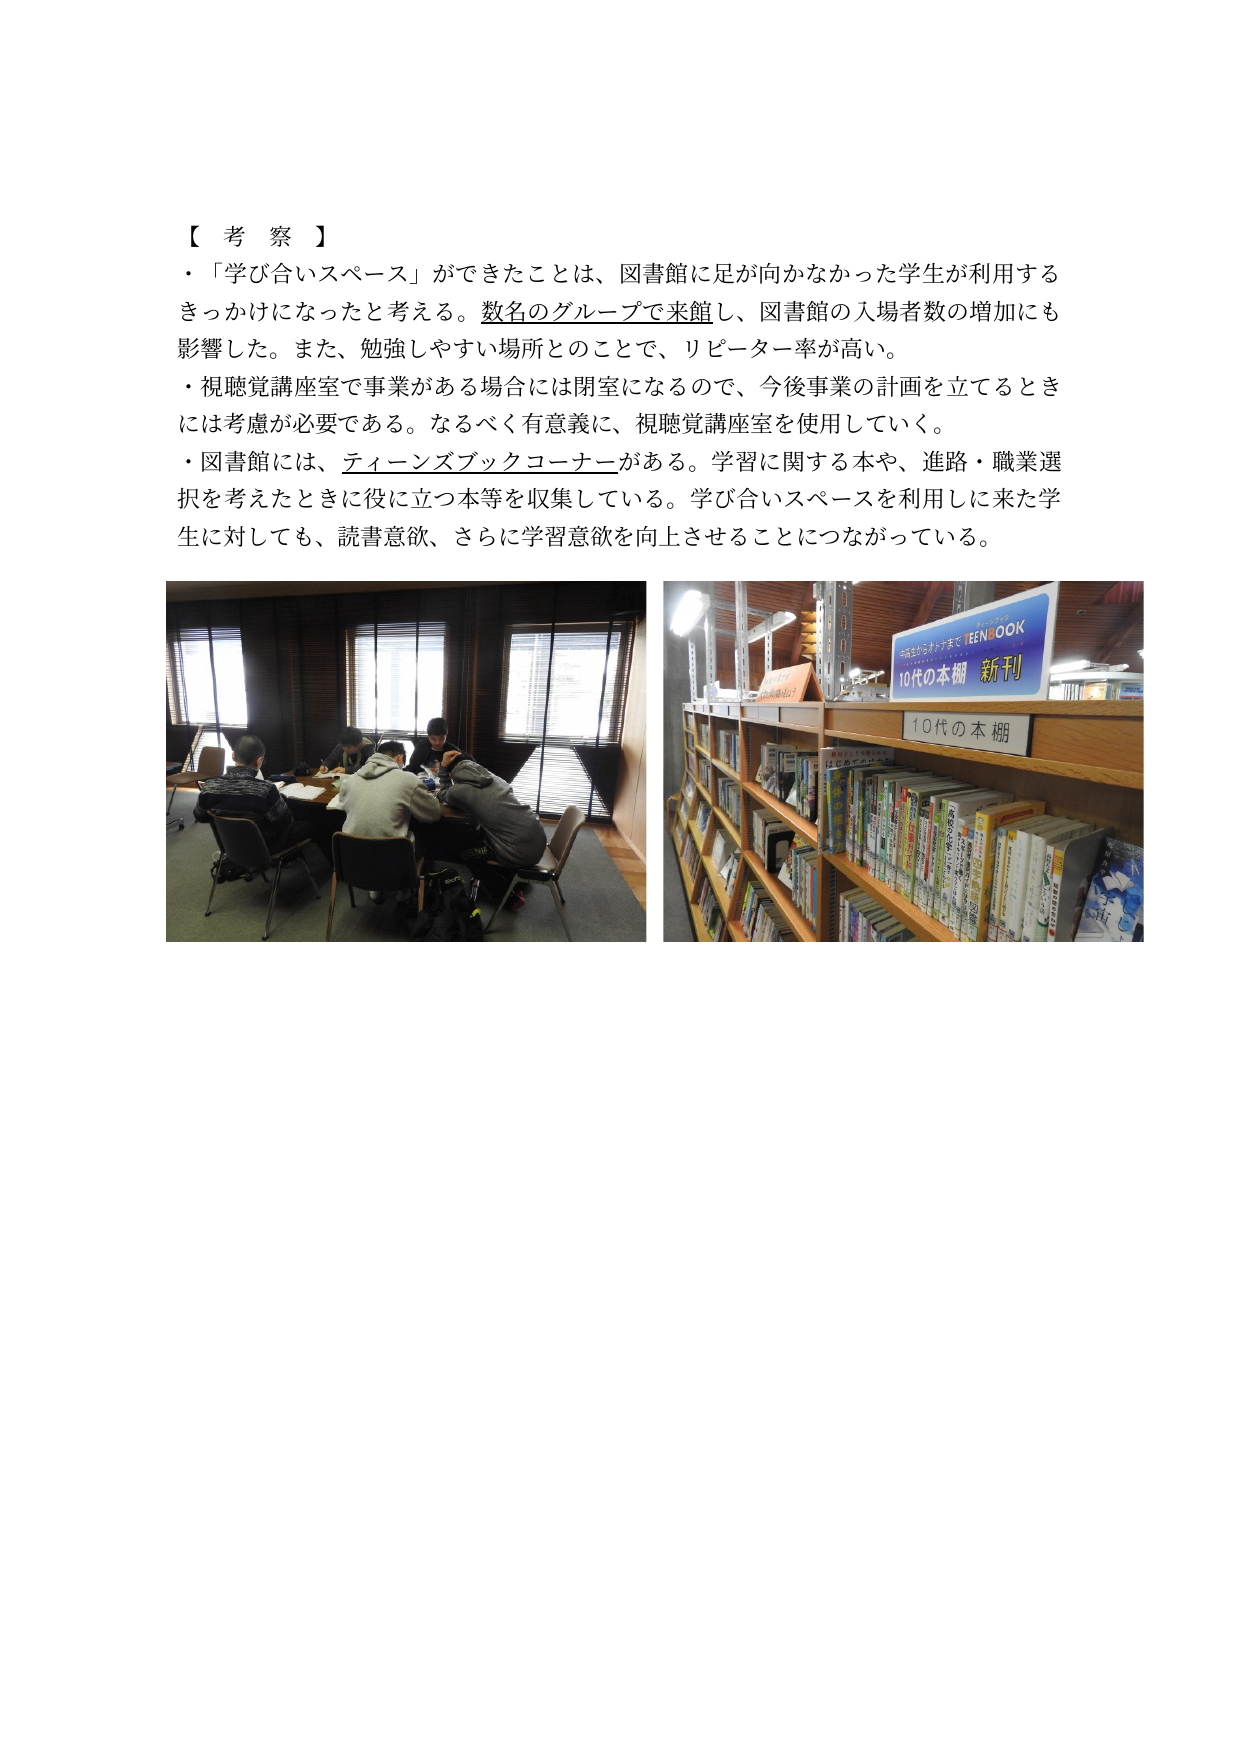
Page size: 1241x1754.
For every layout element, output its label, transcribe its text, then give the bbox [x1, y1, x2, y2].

text 【 考 察 】 [177, 217, 1063, 254]
picture [166, 581, 647, 942]
text ・図書館には、ティーンズブックコーナーがある。学習に関する本や、進路・職業選択を考えたときに役に立つ本等を収集している。学び合いスペースを利用しに来た学生に対しても、読書意欲、さらに学習意欲を向上させることにつながっている。 [177, 442, 1063, 554]
text ・「学び合いスペース」ができたことは、図書館に足が向かなかった学生が利用するきっかけになったと考える。数名のグループで来館し、図書館の入場者数の増加にも影響した。また、勉強しやすい場所とのことで、リピーター率が高い。 [177, 254, 1063, 367]
text ・視聴覚講座室で事業がある場合には閉室になるので、今後事業の計画を立てるときには考慮が必要である。なるべく有意義に、視聴覚講座室を使用していく。 [177, 367, 1063, 442]
picture [663, 581, 1144, 942]
